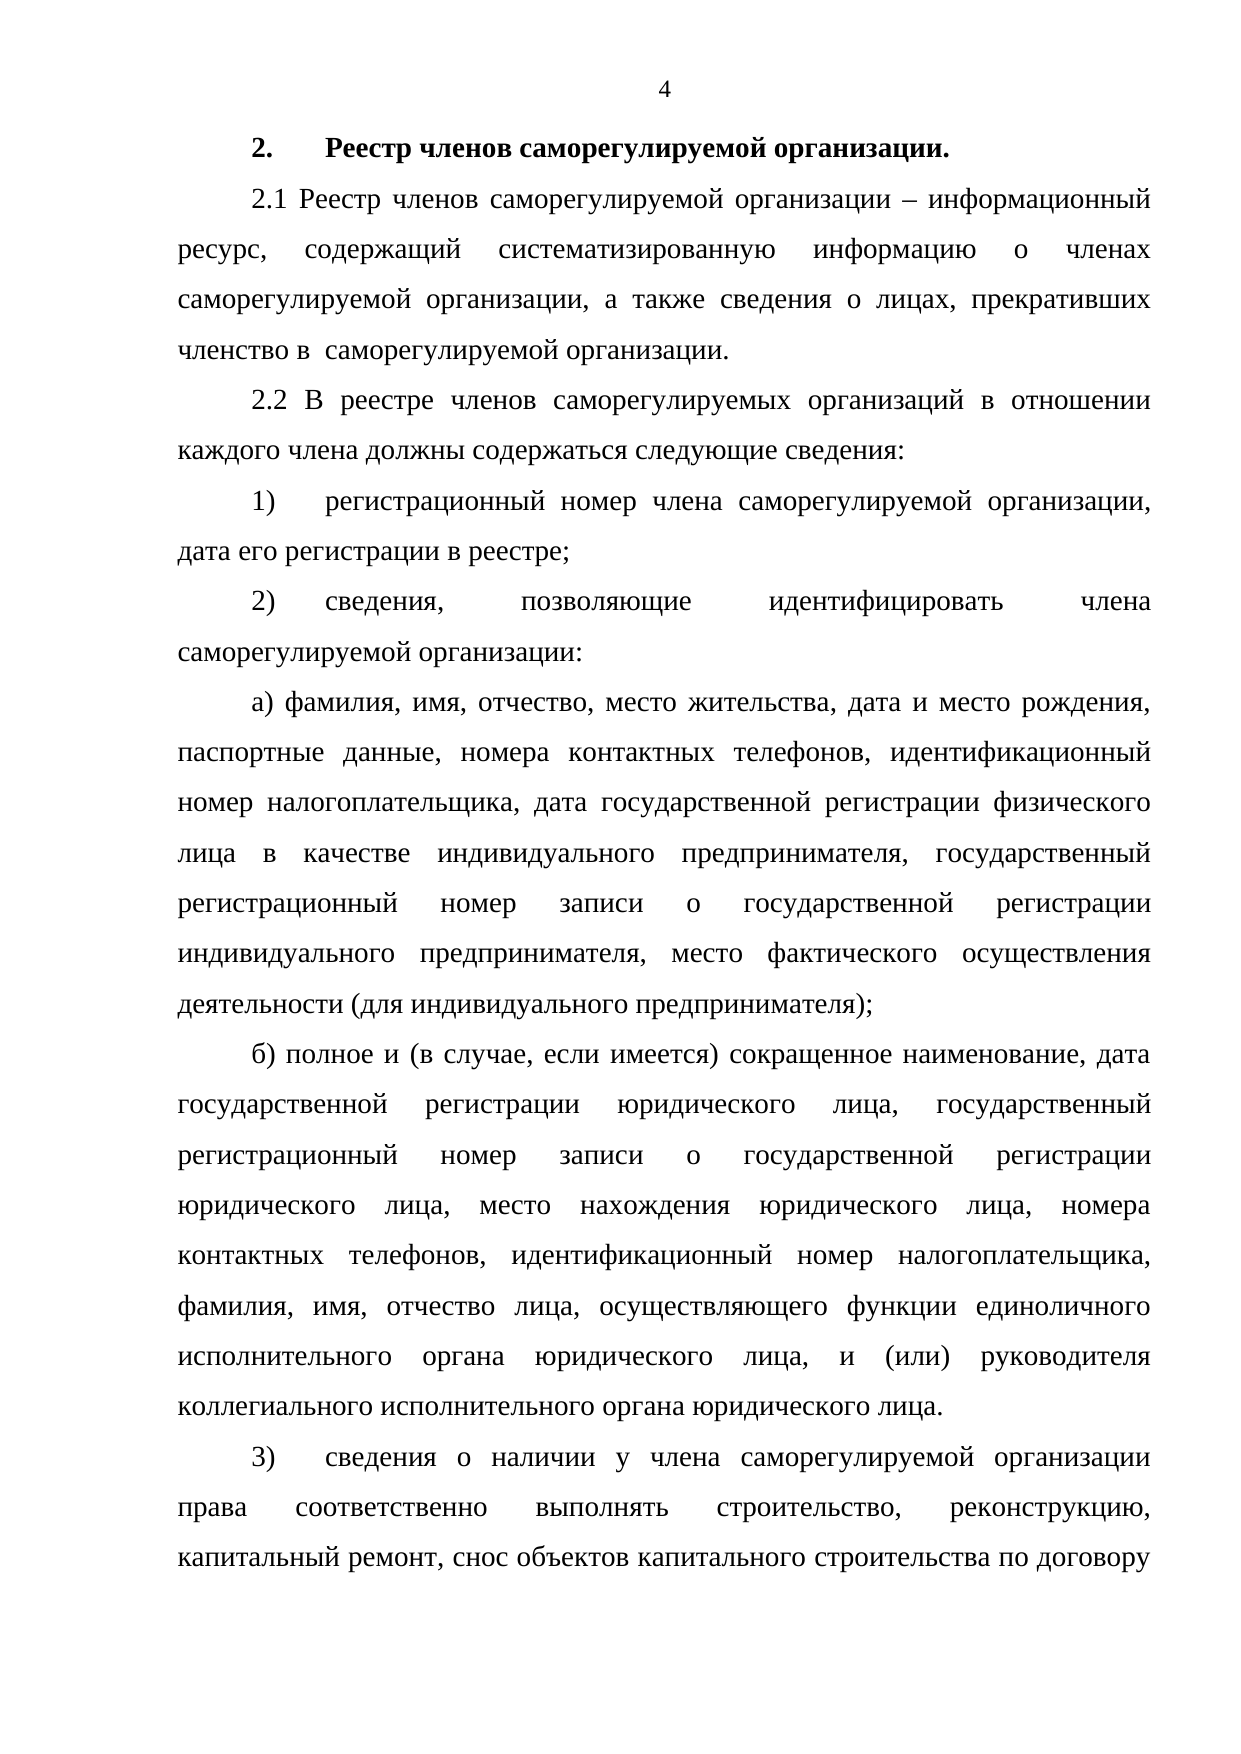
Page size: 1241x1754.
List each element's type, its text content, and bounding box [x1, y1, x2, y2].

list регистрационный номер члена саморегулируемой организации, дата его регистрации в реестре; [177, 483, 1152, 567]
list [177, 1439, 1152, 1573]
list Реестр членов саморегулируемой организации. [177, 131, 1152, 164]
list 2.1 Реестр членов саморегулируемой организации – информационный ресурс, содержащий систематизированную информацию о членах саморегулируемой организации, а также сведения о лицах, прекративших членство в саморегулируемой организации. [177, 181, 1152, 365]
list а) фамилия, имя, отчество, место жительства, дата и место рождения, паспортные данные, номера контактных телефонов, идентификационный номер налогоплательщика, дата государственной регистрации физического лица в качестве индивидуального предпринимателя, государственный регистрационный номер записи о государственной регистрации индивидуального предпринимателя, место фактического осуществления деятельности (для индивидуального предпринимателя); [177, 684, 1152, 1019]
list б) полное и (в случае, если имеется) сокращенное наименование, дата государственной регистрации юридического лица, государственный регистрационный номер записи о государственной регистрации юридического лица, место нахождения юридического лица, номера контактных телефонов, идентификационный номер налогоплательщика, фамилия, имя, отчество лица, осуществляющего функции единоличного исполнительного органа юридического лица, и (или) руководителя коллегиального исполнительного органа юридического лица. [177, 1036, 1152, 1422]
list 2.2 В реестре членов саморегулируемых организаций в отношении каждого члена должны содержаться следующие сведения: [177, 382, 1152, 466]
list сведения, позволяющие идентифицировать члена саморегулируемой организации: [177, 583, 1152, 667]
